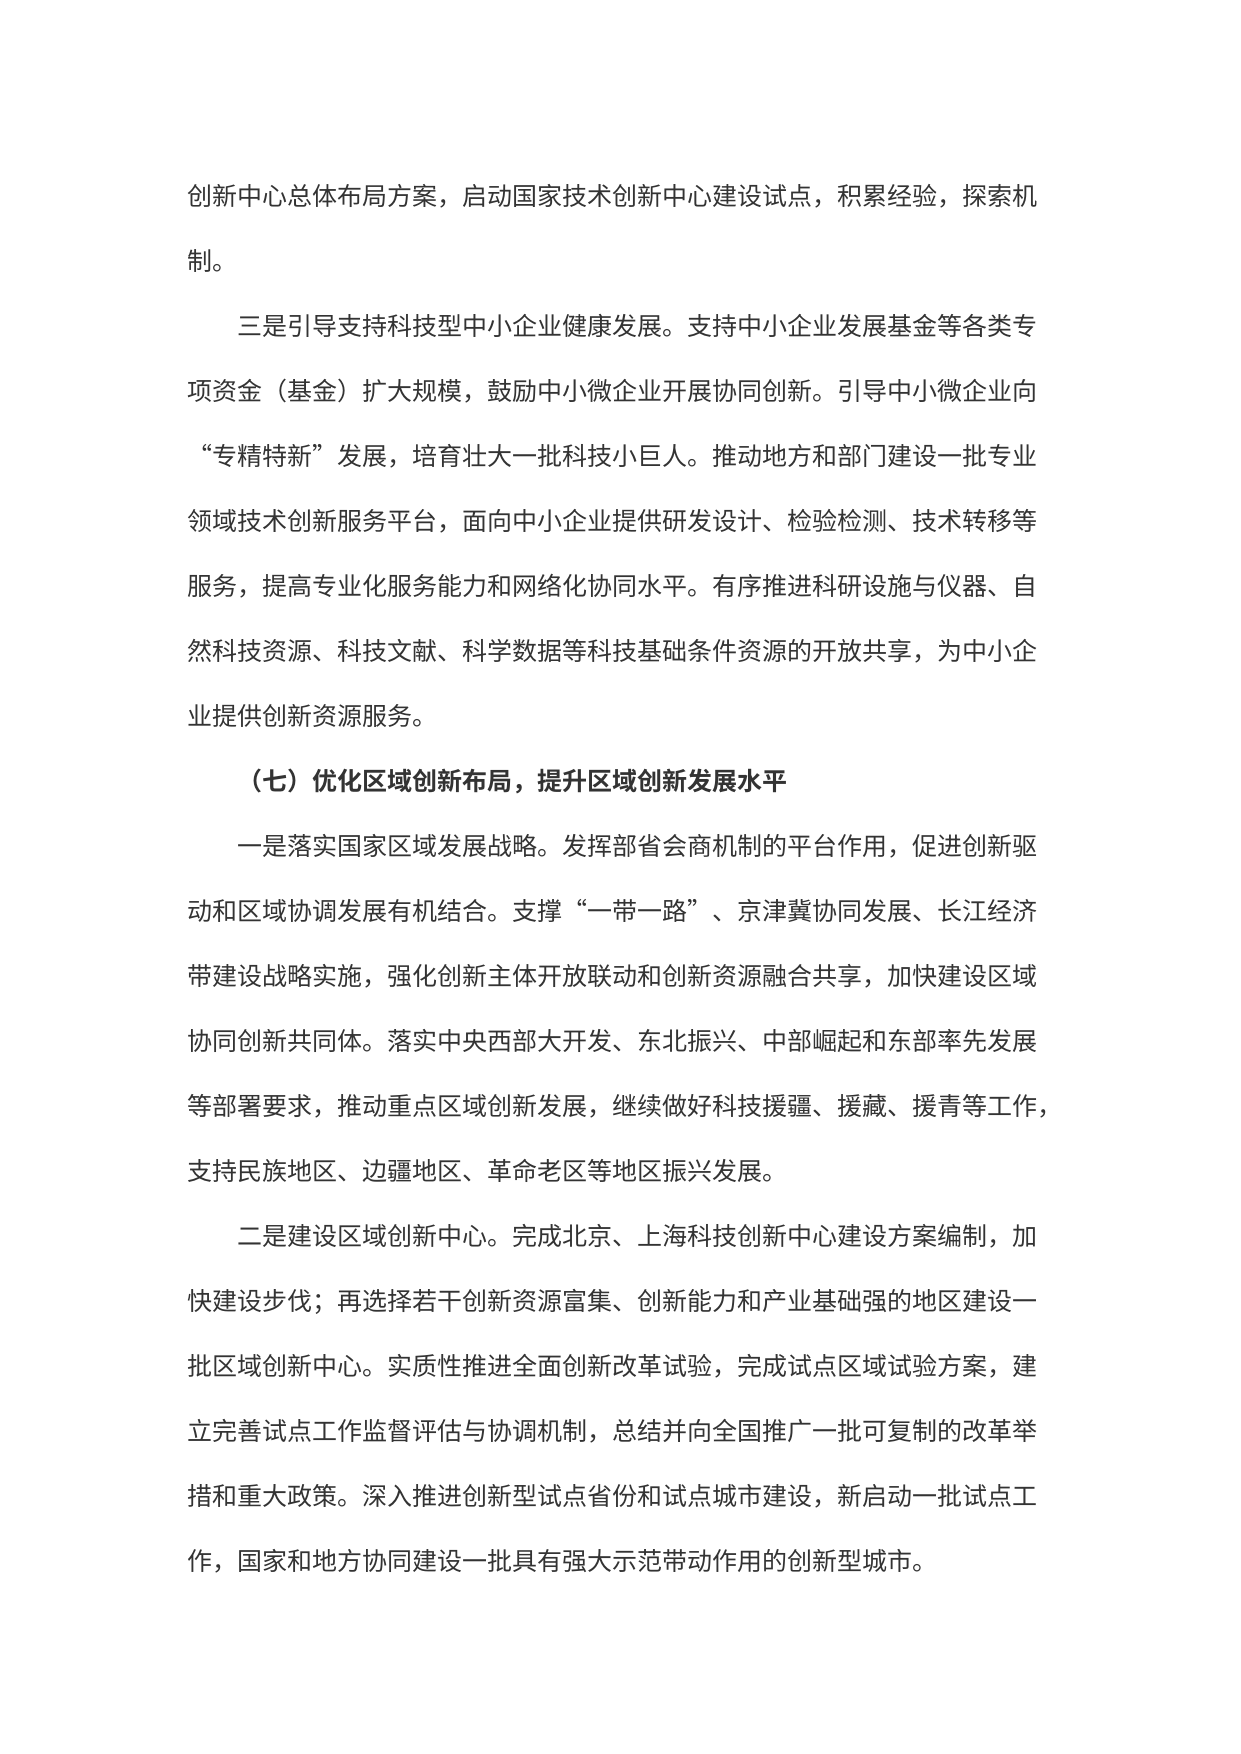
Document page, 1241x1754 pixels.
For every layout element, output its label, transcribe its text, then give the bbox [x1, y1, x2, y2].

text 一是落实国家区域发展战略。发挥部省会商机制的平台作用，促进创新驱动和区域协调发展有机结合。支撑“一带一路”、京津冀协同发展、长江经济带建设战略实施，强化创新主体开放联动和创新资源融合共享，加快建设区域协同创新共同体。落实中央西部大开发、东北振兴、中部崛起和东部率先发展等部署要求，推动重点区域创新发展，继续做好科技援疆、援藏、援青等工作，支持民族地区、边疆地区、革命老区等地区振兴发展。 [187, 812, 1053, 1202]
text 二是建设区域创新中心。完成北京、上海科技创新中心建设方案编制，加快建设步伐；再选择若干创新资源富集、创新能力和产业基础强的地区建设一批区域创新中心。实质性推进全面创新改革试验，完成试点区域试验方案，建立完善试点工作监督评估与协调机制，总结并向全国推广一批可复制的改革举措和重大政策。深入推进创新型试点省份和试点城市建设，新启动一批试点工作，国家和地方协同建设一批具有强大示范带动作用的创新型城市。 [187, 1202, 1053, 1592]
text （七）优化区域创新布局，提升区域创新发展水平 [187, 747, 1053, 812]
text 三是引导支持科技型中小企业健康发展。支持中小企业发展基金等各类专项资金（基金）扩大规模，鼓励中小微企业开展协同创新。引导中小微企业向“专精特新”发展，培育壮大一批科技小巨人。推动地方和部门建设一批专业领域技术创新服务平台，面向中小企业提供研发设计、检验检测、技术转移等服务，提高专业化服务能力和网络化协同水平。有序推进科研设施与仪器、自然科技资源、科技文献、科学数据等科技基础条件资源的开放共享，为中小企业提供创新资源服务。 [187, 292, 1053, 747]
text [187, 162, 1053, 292]
